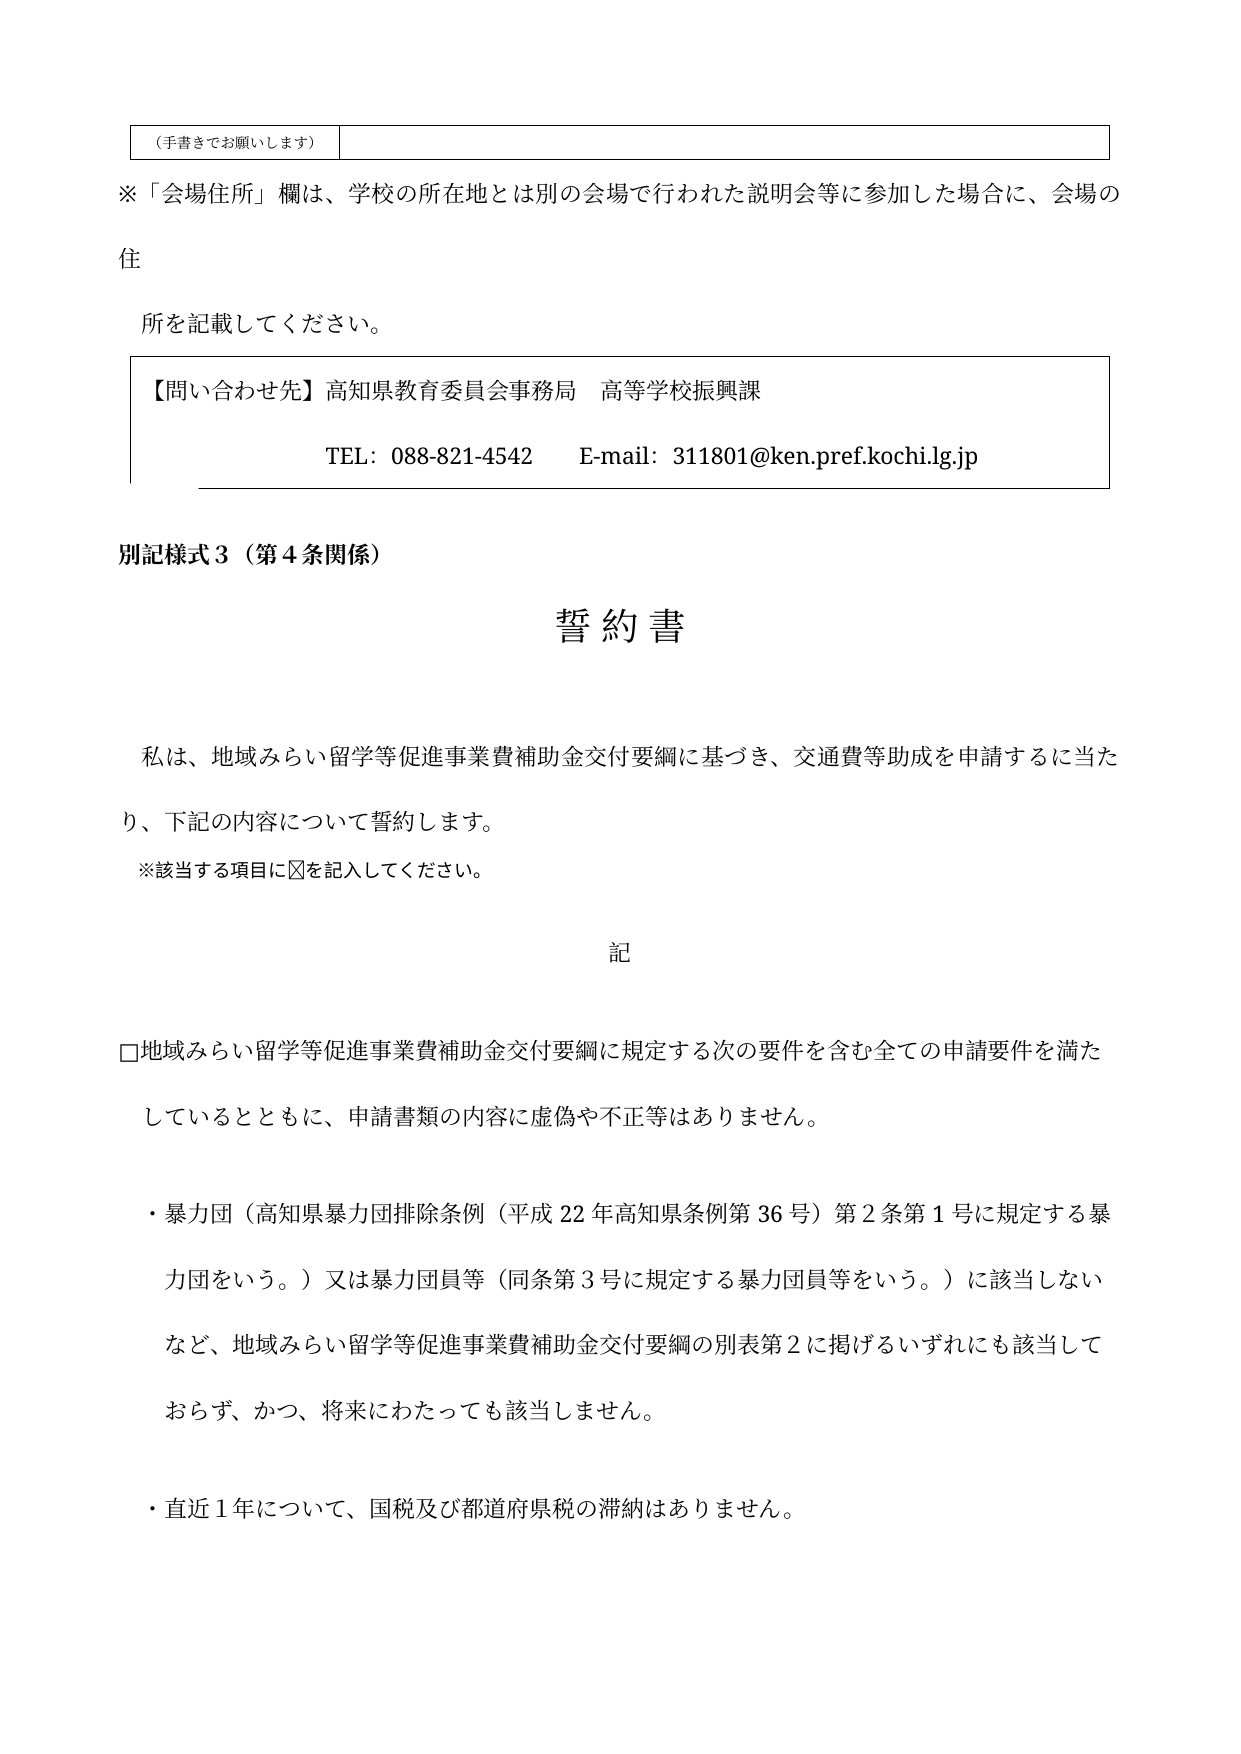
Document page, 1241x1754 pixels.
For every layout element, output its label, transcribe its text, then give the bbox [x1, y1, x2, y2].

text ・暴力団（高知県暴力団排除条例（平成 22 年高知県条例第 36 号）第２条第 1 号に規定する暴力団をいう。）又は暴力団員等（同条第３号に規定する暴力団員等をいう。）に該当しないなど、地域みらい留学等促進事業費補助金交付要綱の別表第２に掲げるいずれにも該当しておらず、かつ、将来にわたっても該当しません。 [141, 1180, 1122, 1442]
text 私は、地域みらい留学等促進事業費補助金交付要綱に基づき、交通費等助成を申請するに当たり、下記の内容について誓約します。 [118, 722, 1122, 853]
text 誓 約 書 [118, 592, 1122, 657]
table_cell ご担当者氏名 （手書きでお願いします） [131, 126, 339, 158]
text ・直近１年について、国税及び都道府県税の滞納はありません。 [118, 1475, 1122, 1540]
text 別記様式３（第４条関係） [118, 521, 1122, 587]
text 記 [118, 919, 1122, 984]
text ※「会場住所」欄は、学校の所在地とは別の会場で行われた説明会等に参加した場合に、会場の住 [118, 159, 1122, 290]
text □地域みらい留学等促進事業費補助金交付要綱に規定する次の要件を含む全ての申請要件を満たしているとともに、申請書類の内容に虚偽や不正等はありません。 [118, 1017, 1122, 1148]
text 所を記載してください。 [118, 290, 1122, 356]
table_header 【問い合わせ先】高知県教育委員会事務局 高等学校振興課 TEL：088-821-4542 E-mail：311801@ken.pref.kochi.lg.jp [131, 357, 1109, 488]
text ※該当する項目に✅を記入してください。 [118, 853, 1122, 886]
table_cell [340, 126, 1109, 158]
